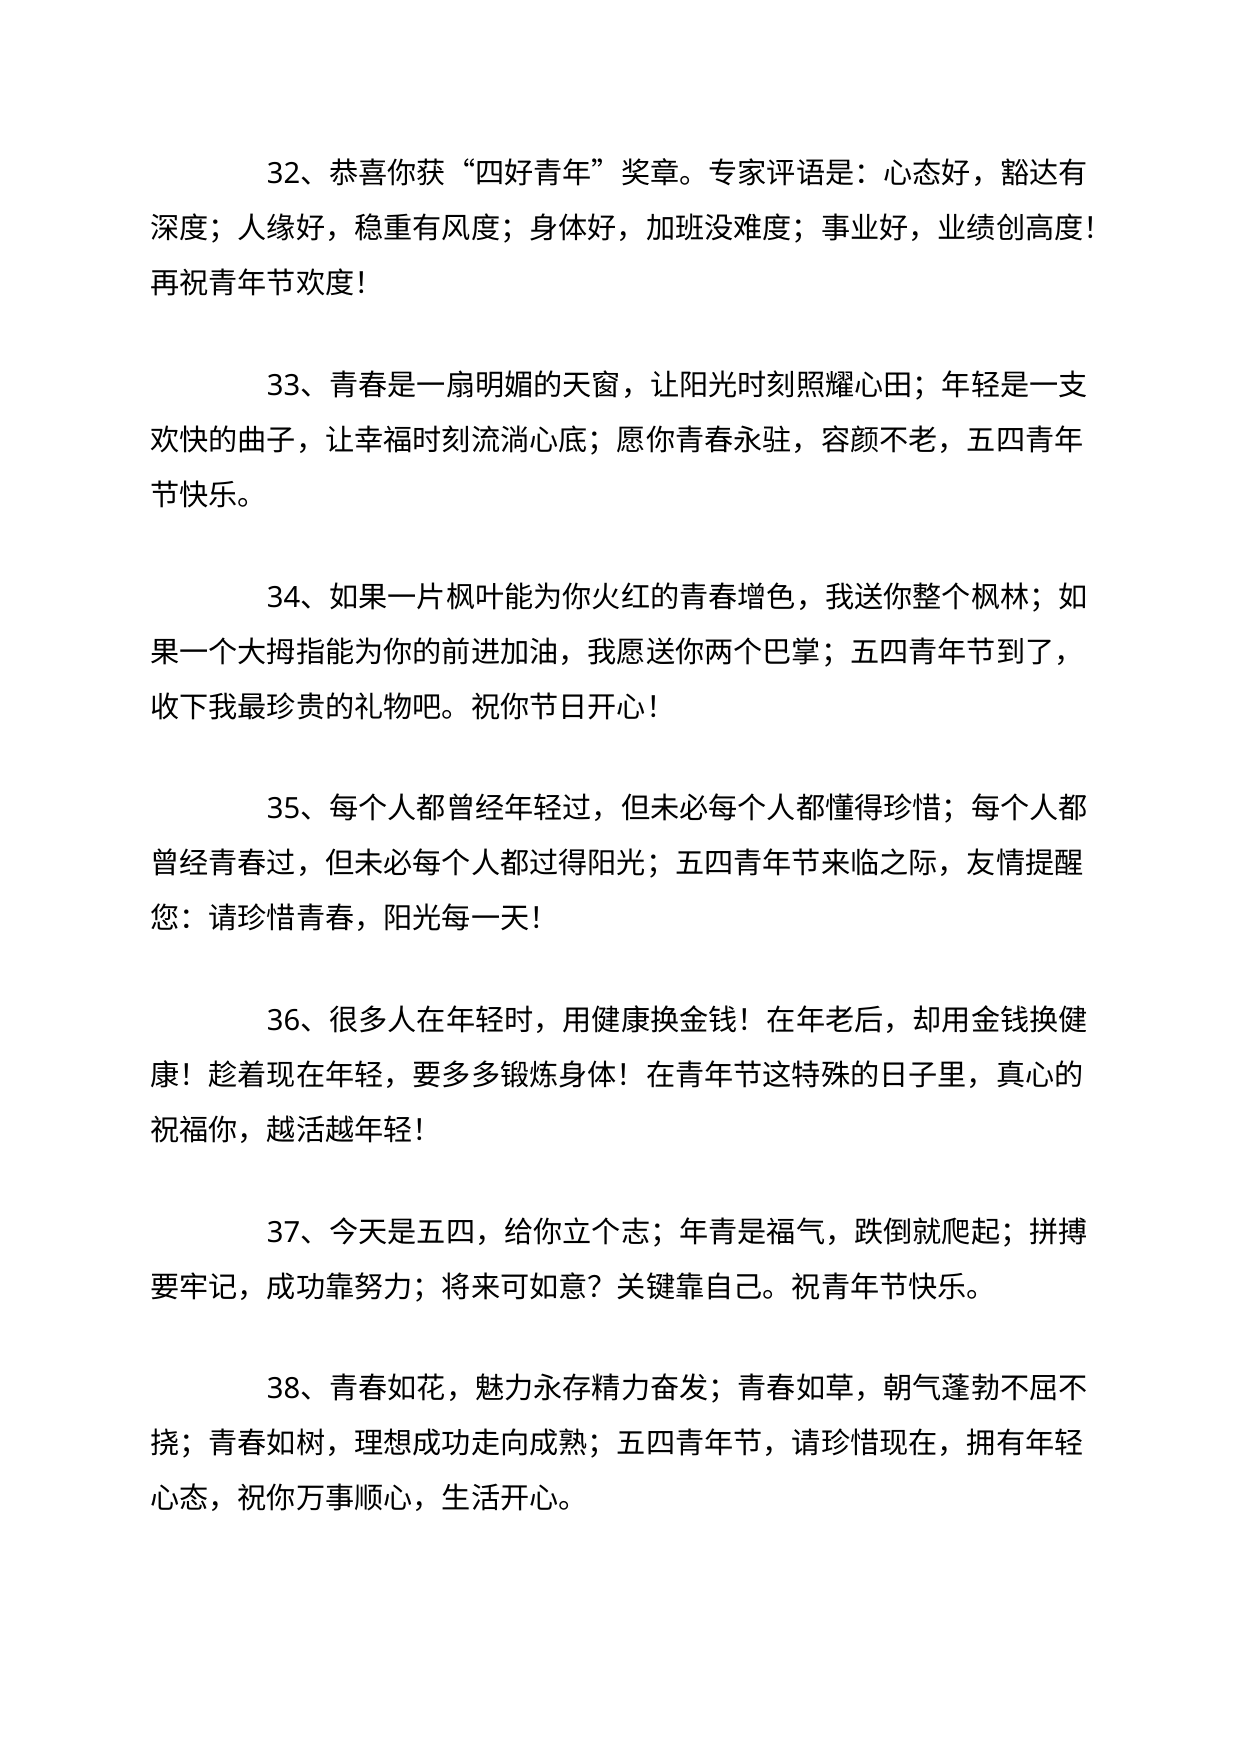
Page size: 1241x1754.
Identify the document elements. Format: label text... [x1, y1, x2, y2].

text 35、每个人都曾经年轻过，但未必每个人都懂得珍惜；每个人都曾经青春过，但未必每个人都过得阳光；五四青年节来临之际，友情提醒您：请珍惜青春，阳光每一天！ [150, 785, 1090, 937]
text 34、如果一片枫叶能为你火红的青春增色，我送你整个枫林；如果一个大拇指能为你的前进加油，我愿送你两个巴掌；五四青年节到了，收下我最珍贵的礼物吧。祝你节日开心！ [150, 573, 1090, 726]
text 38、青春如花，魅力永存精力奋发；青春如草，朝气蓬勃不屈不挠；青春如树，理想成功走向成熟；五四青年节，请珍惜现在，拥有年轻心态，祝你万事顺心，生活开心。 [150, 1365, 1090, 1517]
text 32、恭喜你获“四好青年”奖章。专家评语是：心态好，豁达有深度；人缘好，稳重有风度；身体好，加班没难度；事业好，业绩创高度！再祝青年节欢度！ [150, 150, 1090, 302]
text 33、青春是一扇明媚的天窗，让阳光时刻照耀心田；年轻是一支欢快的曲子，让幸福时刻流淌心底；愿你青春永驻，容颜不老，五四青年节快乐。 [150, 362, 1090, 514]
text 37、今天是五四，给你立个志；年青是福气，跌倒就爬起；拼搏要牢记，成功靠努力；将来可如意？关键靠自己。祝青年节快乐。 [150, 1208, 1090, 1306]
text 36、很多人在年轻时，用健康换金钱！在年老后，却用金钱换健康！趁着现在年轻，要多多锻炼身体！在青年节这特殊的日子里，真心的祝福你，越活越年轻！ [150, 997, 1090, 1149]
